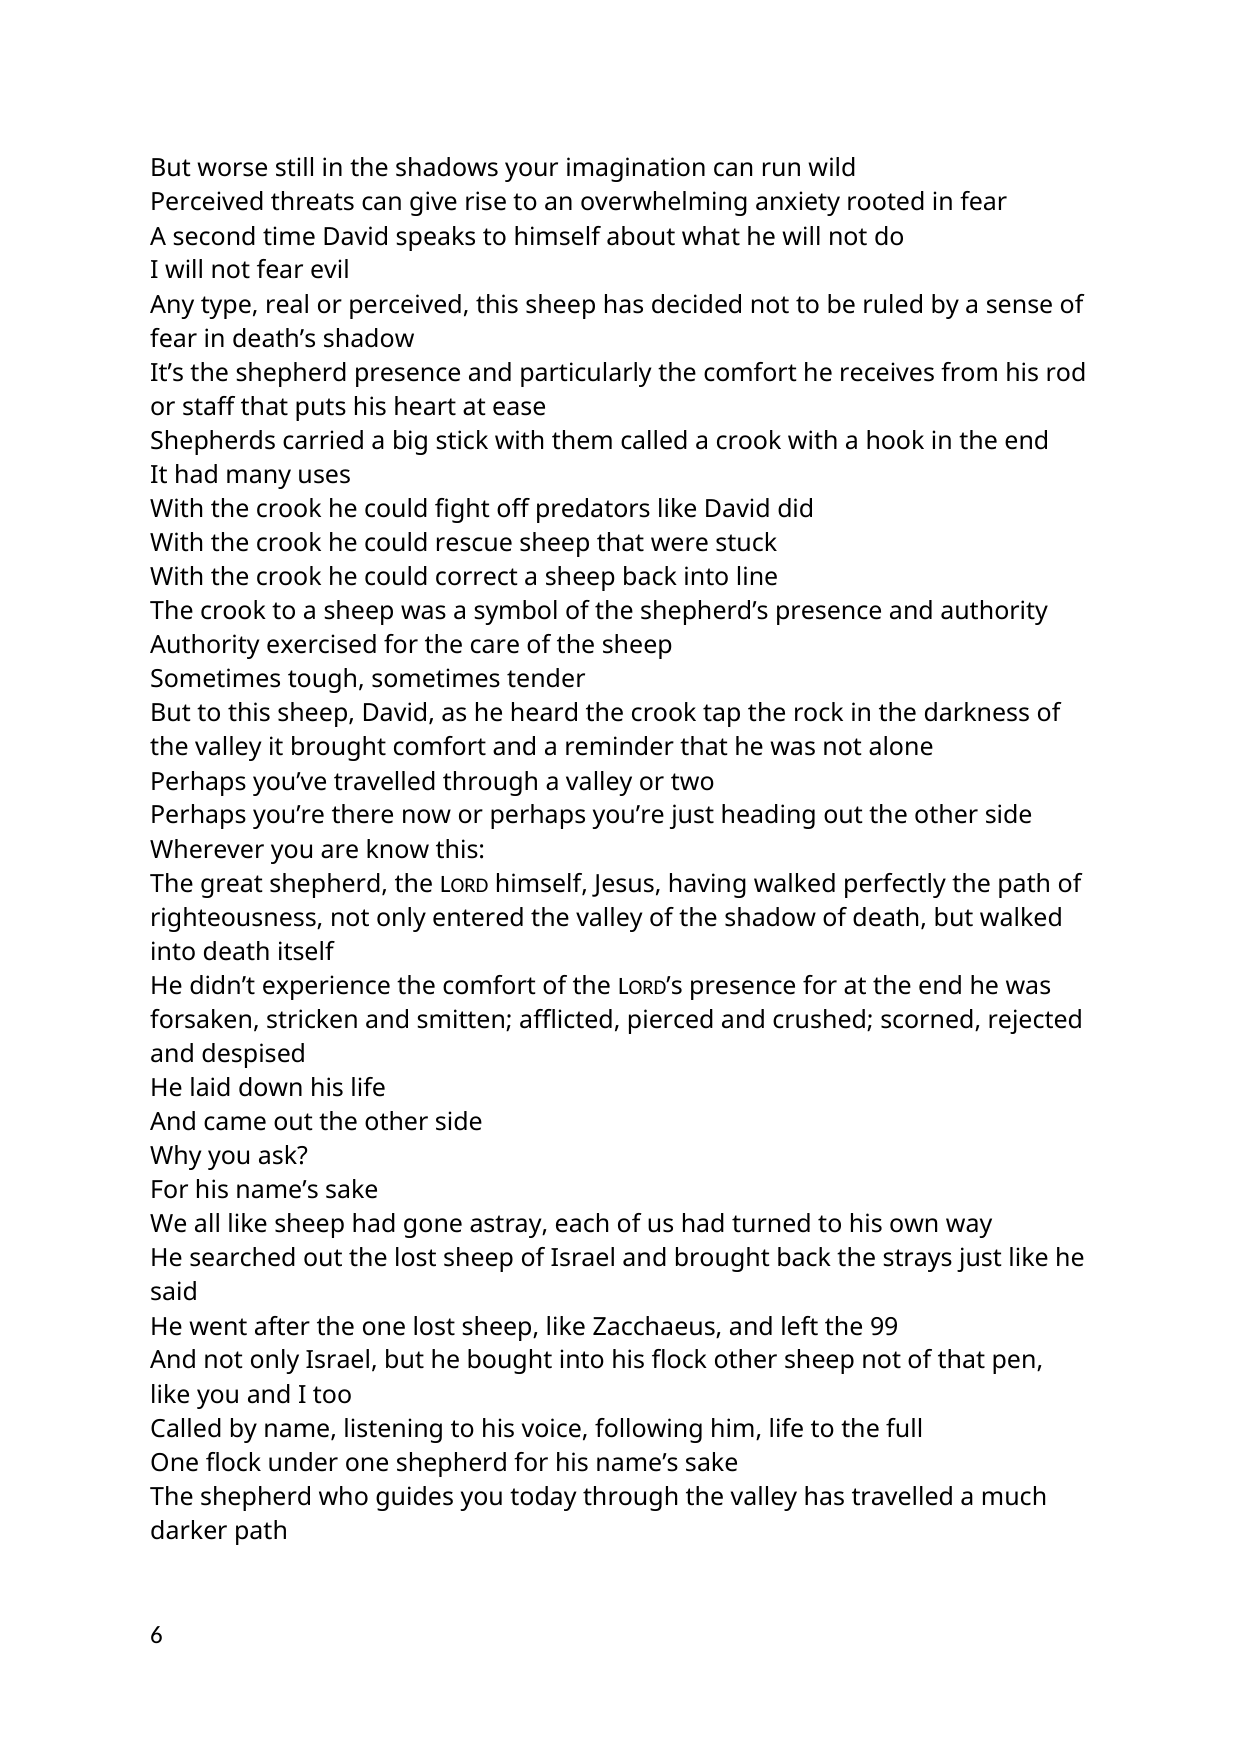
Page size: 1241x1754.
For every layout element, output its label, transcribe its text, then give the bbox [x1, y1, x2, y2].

text Authority exercised for the care of the sheep [150, 627, 1090, 661]
text With the crook he could rescue sheep that were stuck [150, 525, 1090, 559]
text He laid down his life [150, 1070, 1090, 1104]
text Perhaps you’ve travelled through a valley or two [150, 763, 1090, 797]
text Why you ask? [150, 1138, 1090, 1172]
text I will not fear evil [150, 252, 1090, 286]
text And came out the other side [150, 1104, 1090, 1138]
text Called by name, listening to his voice, following him, life to the full [150, 1410, 1090, 1444]
text A second time David speaks to himself about what he will not do [150, 218, 1090, 252]
text Perceived threats can give rise to an overwhelming anxiety rooted in fear [150, 184, 1090, 218]
text The shepherd who guides you today through the valley has travelled a much darker path [150, 1478, 1090, 1547]
text With the crook he could fight off predators like David did [150, 491, 1090, 525]
text He went after the one lost sheep, like Zacchaeus, and left the 99 [150, 1308, 1090, 1342]
text He didn’t experience the comfort of the LORD’s presence for at the end he was forsaken, stricken and smitten; afflicted, pierced and crushed; scorned, rejected and despised [150, 967, 1090, 1070]
text Any type, real or perceived, this sheep has decided not to be ruled by a sense of fear in death’s shadow [150, 286, 1090, 354]
text It had many uses [150, 457, 1090, 491]
text Sometimes tough, sometimes tender [150, 661, 1090, 695]
text It’s the shepherd presence and particularly the comfort he receives from his rod or staff that puts his heart at ease [150, 354, 1090, 422]
text With the crook he could correct a sheep back into line [150, 559, 1090, 593]
text Shepherds carried a big stick with them called a crook with a hook in the end [150, 422, 1090, 457]
text He searched out the lost sheep of Israel and brought back the strays just like he said [150, 1240, 1090, 1308]
text Wherever you are know this: [150, 831, 1090, 865]
text The crook to a sheep was a symbol of the shepherd’s presence and authority [150, 593, 1090, 627]
text But to this sheep, David, as he heard the crook tap the rock in the darkness of the valley it brought comfort and a reminder that he was not alone [150, 695, 1090, 763]
text One flock under one shepherd for his name’s sake [150, 1444, 1090, 1478]
text Perhaps you’re there now or perhaps you’re just heading out the other side [150, 797, 1090, 831]
text For his name’s sake [150, 1172, 1090, 1206]
text And not only Israel, but he bought into his flock other sheep not of that pen, like you and I too [150, 1342, 1090, 1410]
text We all like sheep had gone astray, each of us had turned to his own way [150, 1206, 1090, 1240]
text The great shepherd, the LORD himself, Jesus, having walked perfectly the path of righteousness, not only entered the valley of the shadow of death, but walked into death itself [150, 865, 1090, 967]
text But worse still in the shadows your imagination can run wild [150, 150, 1090, 184]
